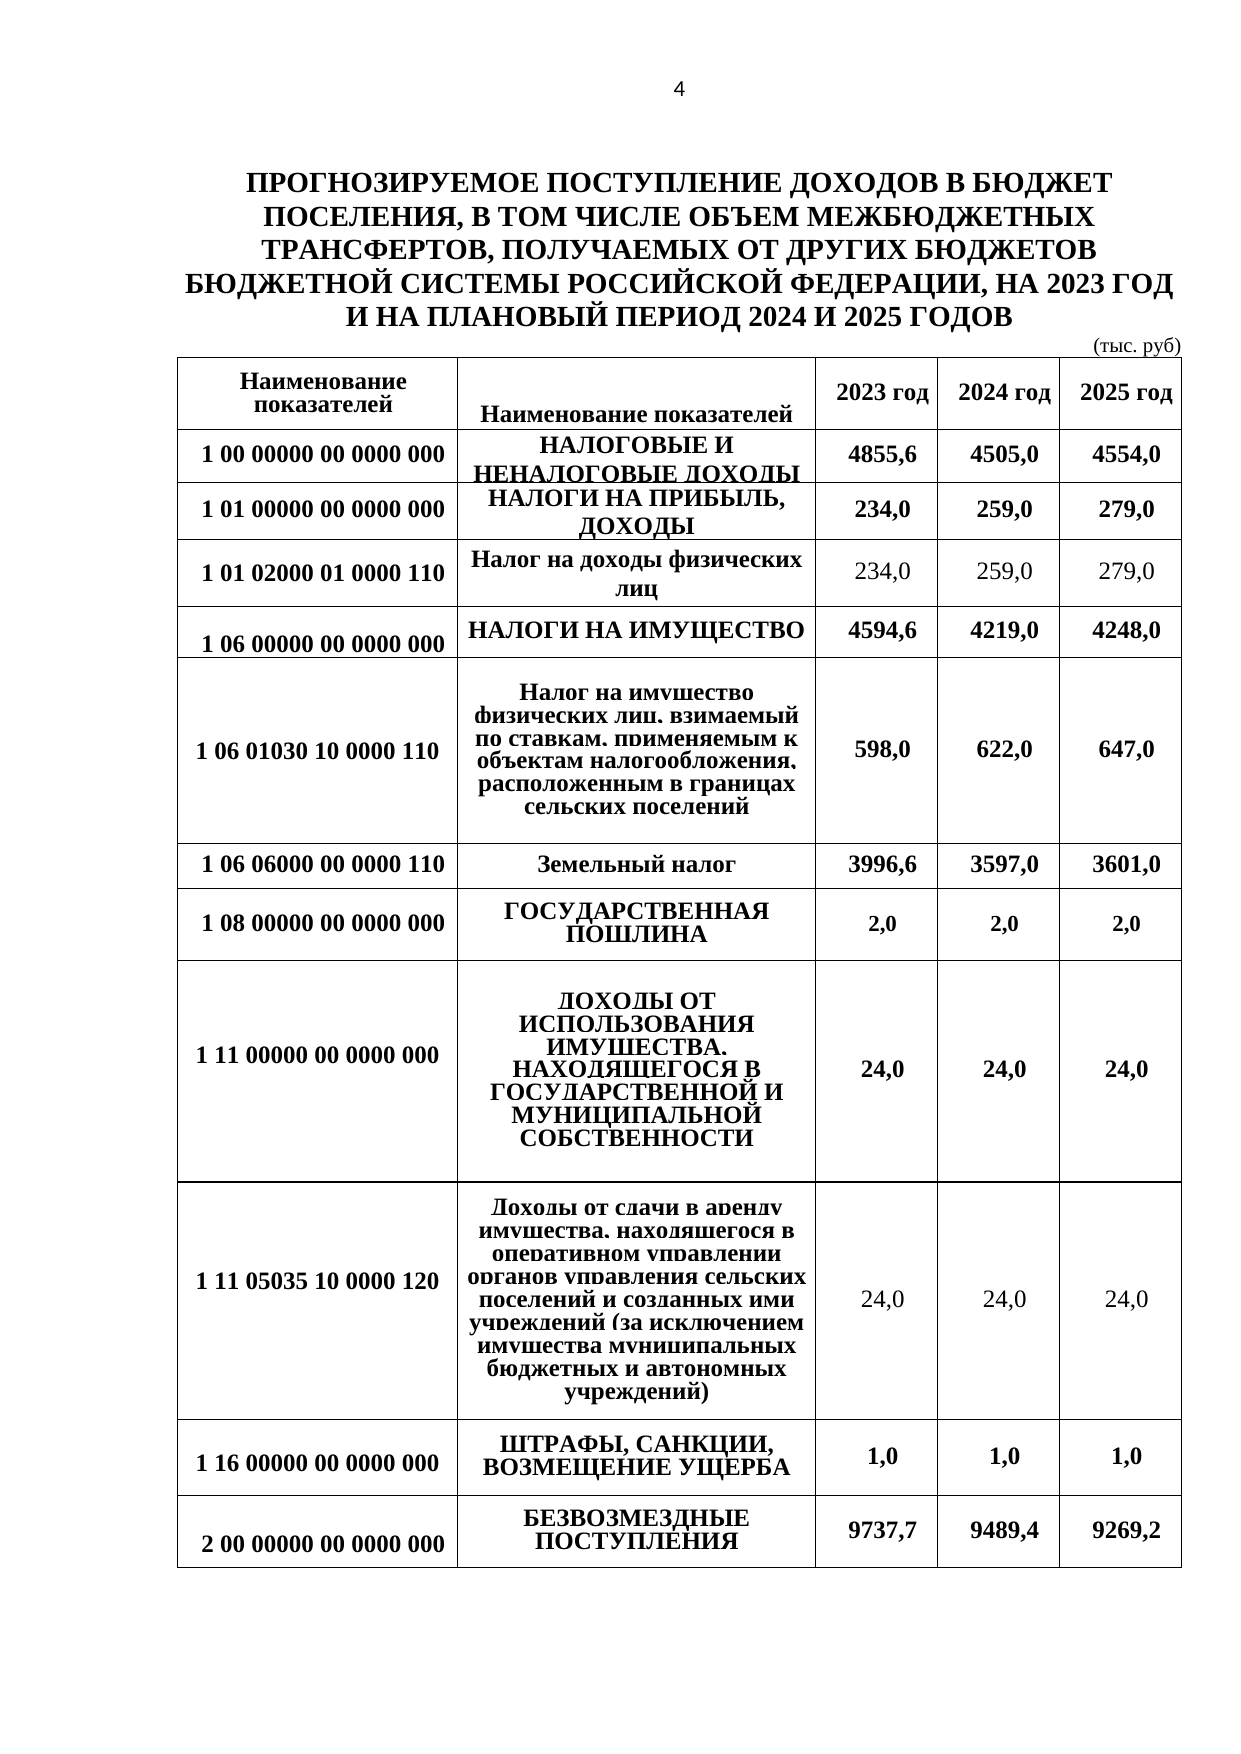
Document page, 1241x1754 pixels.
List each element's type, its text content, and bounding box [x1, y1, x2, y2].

table_cell 4219,0 [938, 607, 1059, 657]
table_cell ГОСУДАРСТВЕННАЯ ПОШЛИНА [458, 889, 815, 960]
table_cell 3996,6 [816, 844, 937, 887]
table_cell НАЛОГОВЫЕ И НЕНАЛОГОВЫЕ ДОХОДЫ [734, 430, 815, 482]
table_cell Земельный налог [458, 844, 815, 887]
table_cell 4594,6 [816, 607, 937, 657]
table_cell 3601,0 [1060, 844, 1181, 887]
table_cell БЕЗВОЗМЕЗДНЫЕ ПОСТУПЛЕНИЯ [458, 1496, 815, 1567]
table_cell 24,0 [816, 961, 937, 1181]
text (тыс. руб) [177, 333, 1181, 357]
text ПРОГНОЗИРУЕМОЕ ПОСТУПЛЕНИЕ ДОХОДОВ В БЮДЖЕТ ПОСЕЛЕНИЯ, В ТОМ ЧИСЛЕ ОБЪЕМ МЕЖБЮДЖЕТНЫХ ТРАНСФЕРТОВ, ПОЛУЧАЕМЫХ ОТ ДРУГИХ БЮДЖЕТОВ БЮДЖЕТНОЙ СИСТЕМЫ РОССИЙСКОЙ ФЕДЕРАЦИИ, НА 2023 ГОД И НА ПЛАНОВЫЙ ПЕРИОД 2024 И 2025 ГОДОВ [177, 165, 1181, 333]
table_cell 1,0 [1060, 1420, 1181, 1495]
table_cell 1,0 [816, 1420, 937, 1495]
table_cell 279,0 [1060, 540, 1181, 606]
table_cell 24,0 [938, 1183, 1059, 1419]
table_cell 9489,4 [938, 1496, 1059, 1567]
table_cell 1 01 02000 01 0000 110 [178, 540, 457, 606]
table_cell 24,0 [816, 1183, 937, 1419]
table_cell 2,0 [938, 889, 1059, 960]
table_cell 1 11 05035 10 0000 120 [178, 1183, 457, 1419]
table_cell 24,0 [938, 961, 1059, 1181]
table_cell 259,0 [938, 483, 1059, 539]
table_cell 2,0 [816, 889, 937, 960]
table_cell НАЛОГОВЫЕ И НЕНАЛОГОВЫЕ ДОХОДЫ [458, 430, 539, 482]
table_cell НАЛОГИ НА ПРИБЫЛЬ, ДОХОДЫ [694, 483, 815, 539]
table_cell 4554,0 [1060, 430, 1181, 482]
table_cell ШТРАФЫ, САНКЦИИ, ВОЗМЕЩЕНИЕ УЩЕРБА [458, 1420, 815, 1495]
table_cell 1 06 06000 00 0000 110 [178, 844, 457, 887]
table_cell 1,0 [938, 1420, 1059, 1495]
table_cell Доходы от сдачи в аренду имущества, находящегося в оперативном управлении органов управления сельских поселений и созданных ими учреждений (за исключением имущества муниципальных бюджетных и автономных учреждений) [458, 1183, 815, 1419]
table_cell Налог на доходы физических лиц [458, 540, 815, 606]
table_cell 622,0 [938, 658, 1059, 843]
table_cell 598,0 [816, 658, 937, 843]
table_header 2025 год [1060, 358, 1181, 429]
table_cell 1 01 00000 00 0000 000 [178, 483, 457, 539]
table_cell НАЛОГИ НА ИМУЩЕСТВО [458, 607, 815, 657]
table_cell 2,0 [1060, 889, 1181, 960]
table_cell 1 08 00000 00 0000 000 [178, 889, 457, 960]
table_cell 4855,6 [816, 430, 937, 482]
table_cell 1 06 00000 00 0000 000 [178, 607, 457, 657]
table_cell 24,0 [1060, 1183, 1181, 1419]
table_header Наименование показателей [178, 358, 457, 429]
table_header 2024 год [938, 358, 1059, 429]
table_cell 1 00 00000 00 0000 000 [178, 430, 457, 482]
table_cell 1 16 00000 00 0000 000 [178, 1420, 457, 1495]
table_header Наименование показателей [458, 358, 815, 429]
table_cell 2 00 00000 00 0000 000 [178, 1496, 457, 1567]
table_cell 9737,7 [816, 1496, 937, 1567]
table_cell 259,0 [938, 540, 1059, 606]
table_cell 1 11 00000 00 0000 000 [178, 961, 457, 1181]
table_cell 4505,0 [938, 430, 1059, 482]
table_cell 647,0 [1060, 658, 1181, 843]
table_cell 234,0 [816, 540, 937, 606]
table_cell НАЛОГИ НА ПРИБЫЛЬ, ДОХОДЫ [458, 483, 579, 539]
table_cell 234,0 [816, 483, 937, 539]
table_cell 4248,0 [1060, 607, 1181, 657]
table_cell 279,0 [1060, 483, 1181, 539]
table_header 2023 год [816, 358, 937, 429]
table_cell ДОХОДЫ ОТ ИСПОЛЬЗОВАНИЯ ИМУЩЕСТВА, НАХОДЯЩЕГОСЯ В ГОСУДАРСТВЕННОЙ И МУНИЦИПАЛЬНОЙ СОБСТВЕННОСТИ [458, 961, 815, 1181]
table_cell 9269,2 [1060, 1496, 1181, 1567]
table_cell 3597,0 [938, 844, 1059, 887]
table_cell 24,0 [1060, 961, 1181, 1181]
table_cell 1 06 01030 10 0000 110 [178, 658, 457, 843]
table_cell Налог на имущество физических лиц, взимаемый по ставкам, применяемым к объектам налогообложения, расположенным в границах сельских поселений [458, 658, 815, 843]
